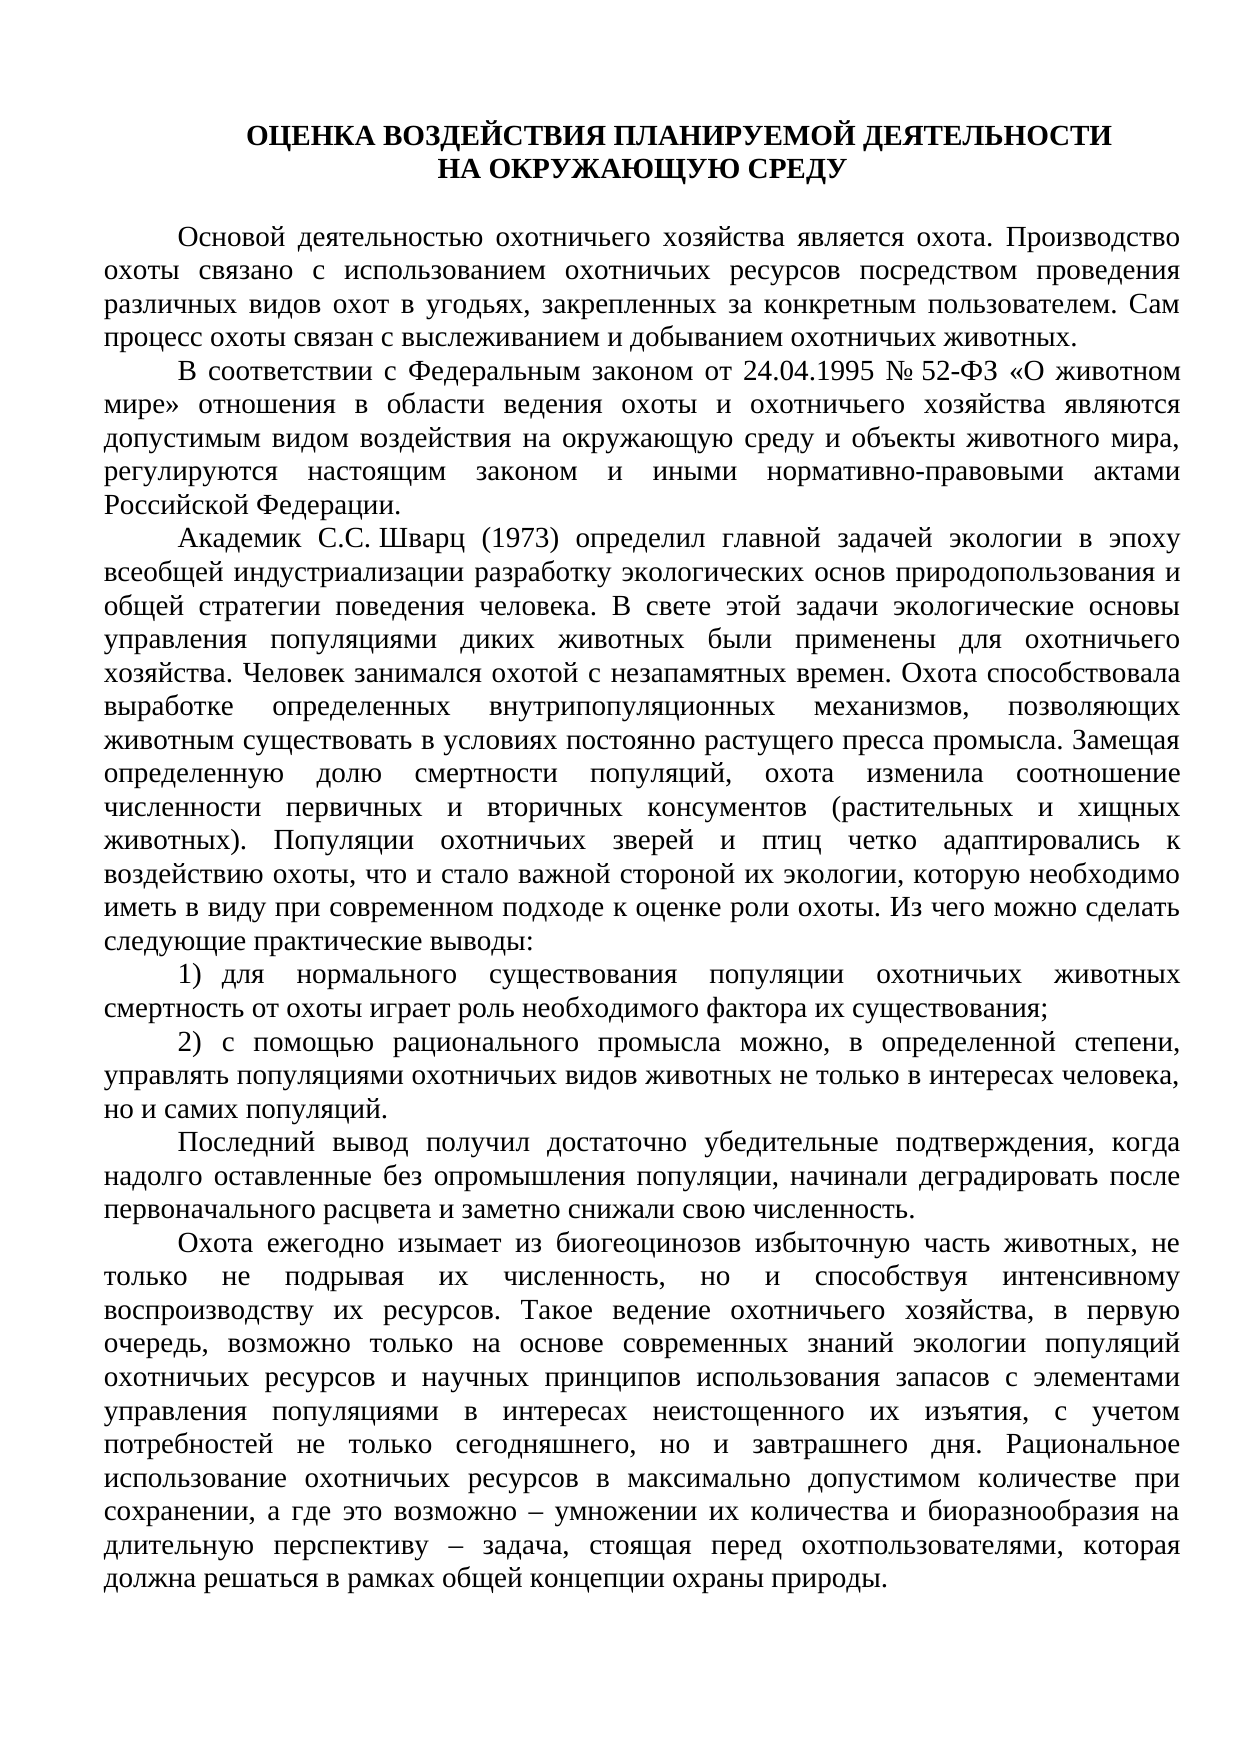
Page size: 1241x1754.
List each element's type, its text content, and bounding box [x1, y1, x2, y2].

list с помощью рационального промысла можно, в определенной степени, управлять популяциями охотничьих видов животных не только в интересах человека, но и самих популяций. [103, 1024, 1181, 1124]
subtitle ОЦЕНКА ВОЗДЕЙСТВИЯ ПЛАНИРУЕМОЙ ДЕЯТЕЛЬНОСТИ НА ОКРУЖАЮЩУЮ СРЕДУ [103, 118, 1181, 185]
text В соответствии с Федеральным законом от 24.04.1995 № 52-ФЗ «О животном мире» отношения в области ведения охоты и охотничьего хозяйства являются допустимым видом воздействия на окружающую среду и объекты животного мира, регулируются настоящим законом и иными нормативно-правовыми актами Российской Федерации. [103, 353, 1181, 521]
list Последний вывод получил достаточно убедительные подтверждения, когда надолго оставленные без опромышления популяции, начинали деградировать после первоначального расцвета и заметно снижали свою численность. [103, 1124, 1181, 1225]
list для нормального существования популяции охотничьих животных смертность от охоты играет роль необходимого фактора их существования; [103, 957, 1181, 1024]
text Академик С.С. Шварц (1973) определил главной задачей экологии в эпоху всеобщей индустриализации разработку экологических основ природопользования и общей стратегии поведения человека. В свете этой задачи экологические основы управления популяциями диких животных были применены для охотничьего хозяйства. Человек занимался охотой с незапамятных времен. Охота способствовала выработке определенных внутрипопуляционных механизмов, позволяющих животным существовать в условиях постоянно растущего пресса промысла. Замещая определенную долю смертности популяций, охота изменила соотношение численности первичных и вторичных консументов (растительных и хищных животных). Популяции охотничьих зверей и птиц четко адаптировались к воздействию охоты, что и стало важной стороной их экологии, которую необходимо иметь в виду при современном подходе к оценке роли охоты. Из чего можно сделать следующие практические выводы: [103, 521, 1181, 957]
text Основой деятельностью охотничьего хозяйства является охота. Производство охоты связано с использованием охотничьих ресурсов посредством проведения различных видов охот в угодьях, закрепленных за конкретным пользователем. Сам процесс охоты связан с выслеживанием и добыванием охотничьих животных. [103, 219, 1181, 353]
list Охота ежегодно изымает из биогеоцинозов избыточную часть животных, не только не подрывая их численность, но и способствуя интенсивному воспроизводству их ресурсов. Такое ведение охотничьего хозяйства, в первую очередь, возможно только на основе современных знаний экологии популяций охотничьих ресурсов и научных принципов использования запасов с элементами управления популяциями в интересах неистощенного их изъятия, с учетом потребностей не только сегодняшнего, но и завтрашнего дня. Рациональное использование охотничьих ресурсов в максимально допустимом количестве при сохранении, а где это возможно – умножении их количества и биоразнообразия на длительную перспективу – задача, стоящая перед охотпользователями, которая должна решаться в рамках общей концепции охраны природы. [103, 1225, 1181, 1594]
